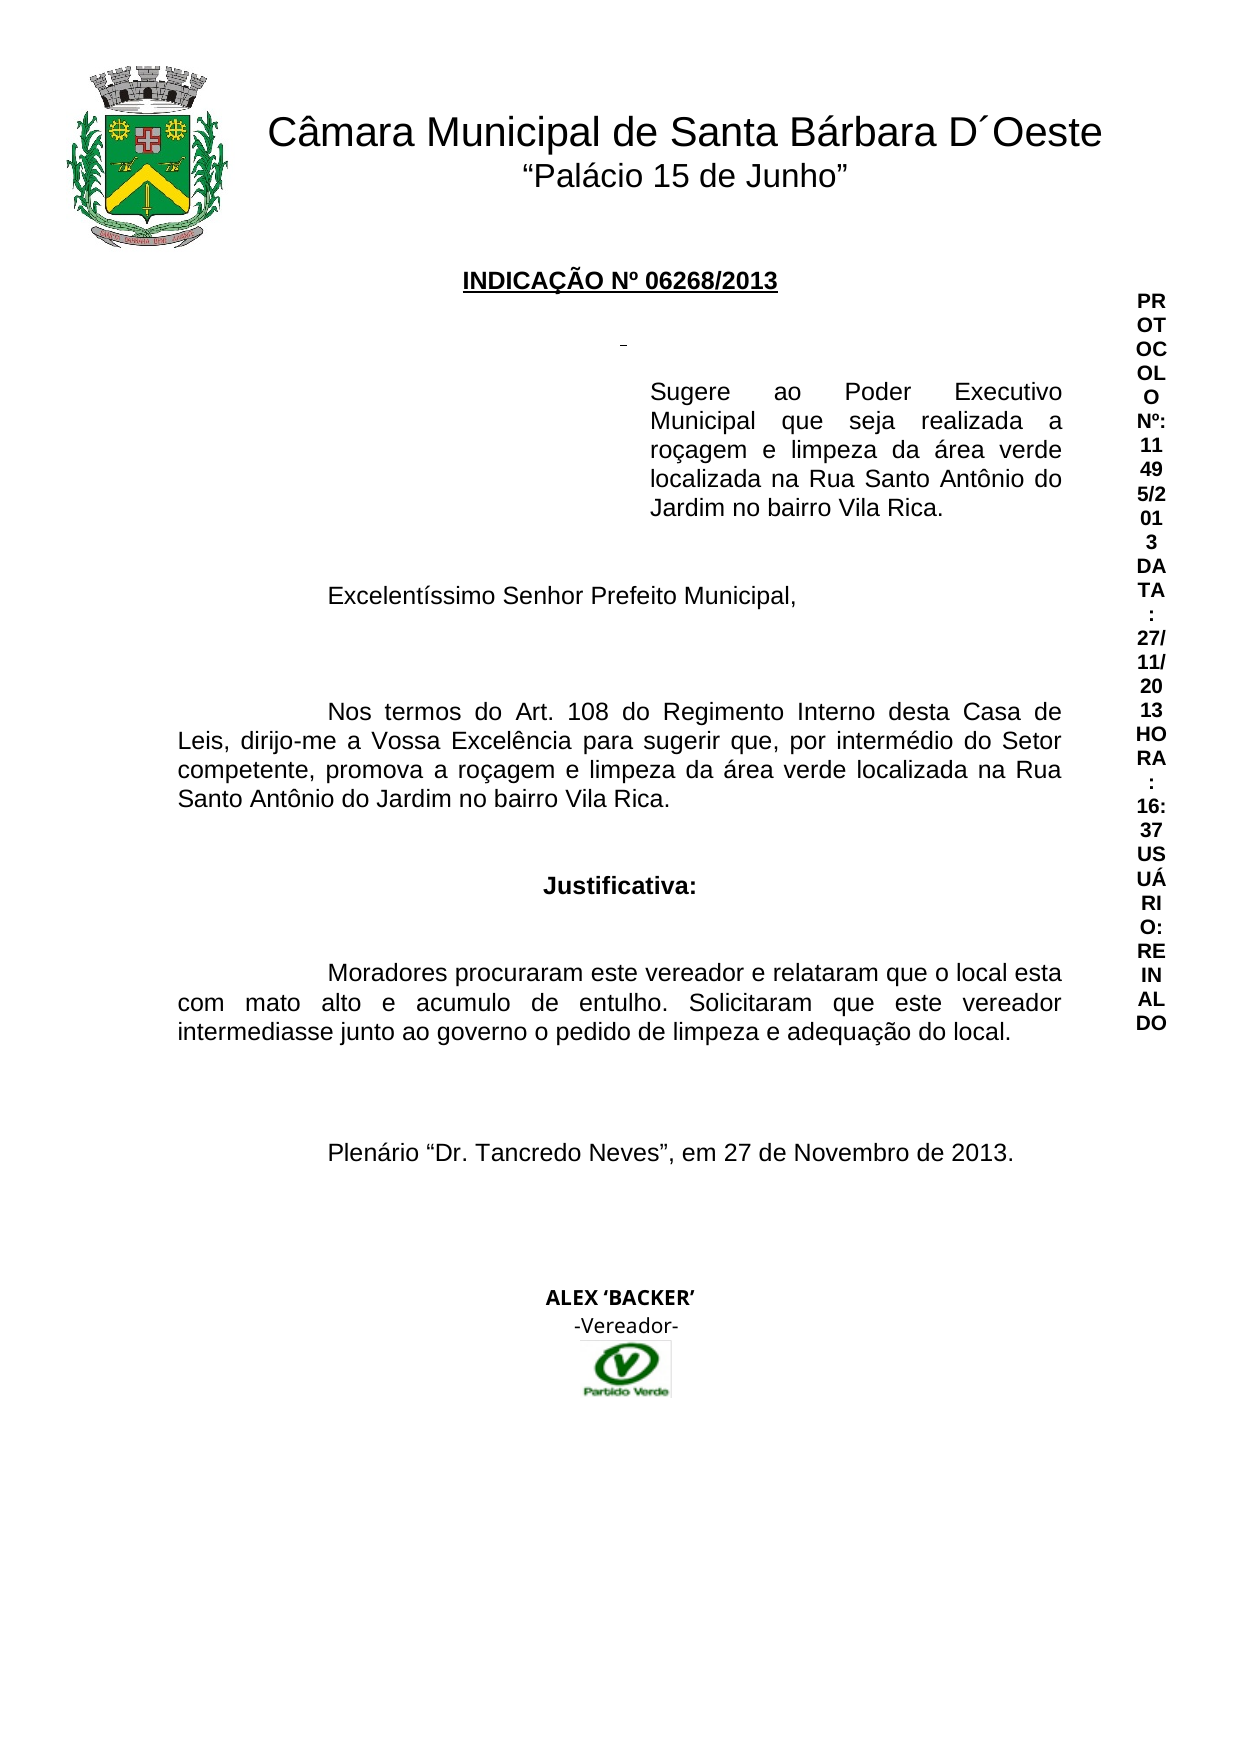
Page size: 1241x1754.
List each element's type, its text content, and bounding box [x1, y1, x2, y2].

text Plenário “Dr. Tancredo Neves”, em 27 de Novembro de 2013. [177, 1138, 1063, 1167]
picture [580, 1339, 673, 1398]
text Nos termos do Art. 108 do Regimento Interno desta Casa de Leis, dirijo-me a Vossa Excelência para sugerir que, por intermédio do Setor competente, promova a roçagem e limpeza da área verde localizada na Rua Santo Antônio do Jardim no bairro Vila Rica. [177, 697, 1063, 813]
text Excelentíssimo Senhor Prefeito Municipal, [177, 581, 1063, 609]
text Sugere ao Poder Executivo Municipal que seja realizada a roçagem e limpeza da área verde localizada na Rua Santo Antônio do Jardim no bairro Vila Rica. [650, 377, 1063, 522]
text ALEX ‘BACKER’ [177, 1283, 1063, 1311]
text Moradores procuraram este vereador e relataram que o local esta com mato alto e acumulo de entulho. Solicitaram que este vereador intermediasse junto ao governo o pedido de limpeza e adequação do local. [177, 958, 1063, 1046]
text -Vereador- [177, 1311, 1063, 1340]
title INDICAÇÃO Nº 06268/2013 [177, 266, 1063, 295]
text Justificativa: [177, 871, 1063, 900]
picture [66, 66, 235, 255]
